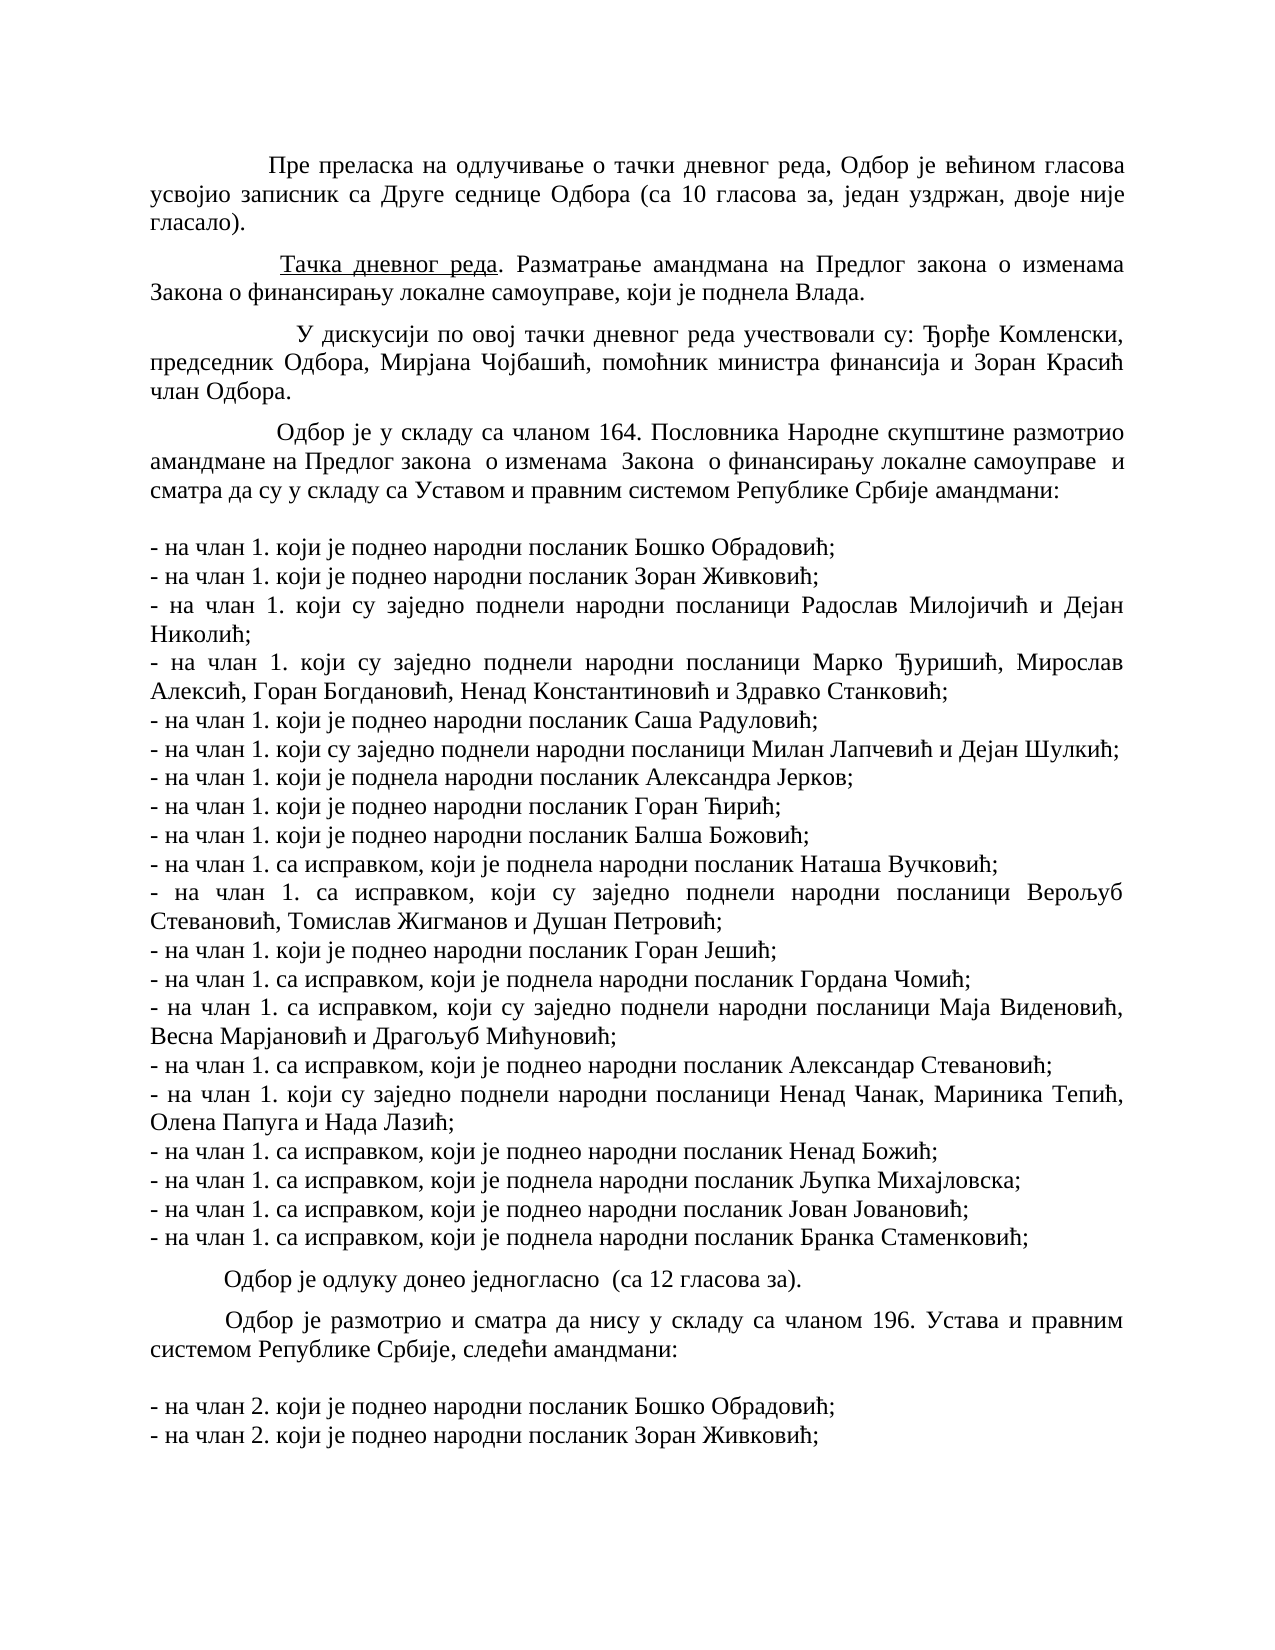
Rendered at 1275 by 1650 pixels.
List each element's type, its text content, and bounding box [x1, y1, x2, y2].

text - на члан 1. са исправком, који су заједно поднели народни посланици Верољуб Стевановић, Томислав Жигманов и Душан Петровић; [150, 877, 1125, 935]
text Одбор је одлуку донео једногласно (са 12 гласова за). [150, 1264, 1125, 1292]
text - на члан 1. који су заједно поднели народни посланици Ненад Чанак, Мариника Тепић, Олена Папуга и Нада Лазић; [150, 1079, 1125, 1136]
text - на члан 1. који је поднео народни посланик Горан Јешић; [150, 935, 1125, 964]
text - на члан 1. који је поднео народни посланик Бошко Обрадовић; [150, 532, 1125, 561]
text - на члан 1. који су заједно поднели народни посланици Радослав Милојичић и Дејан Николић; [150, 590, 1125, 647]
text - на члан 1. који су заједно поднели народни посланици Марко Ђуришић, Мирослав Алексић, Горан Богдановић, Ненад Константиновић и Здравко Станковић; [150, 647, 1125, 705]
text - на члан 1. који је поднео народни посланик Саша Радуловић; [150, 705, 1125, 734]
text - на члан 1. са исправком, који је поднела народни посланик Љупка Михајловска; [150, 1165, 1125, 1194]
text - на члан 1. са исправком, који је поднео народни посланик Ненад Божић; [150, 1136, 1125, 1165]
text Тачка дневног реда. Разматрање амандмана на Предлог закона о изменама Закона о финансирању локалне самоуправе, који је поднела Влада. [150, 249, 1125, 306]
text - на члан 2. који је поднео народни посланик Зоран Живковић; [150, 1420, 1125, 1449]
text - на члан 1. који је поднео народни посланик Зоран Живковић; [150, 561, 1125, 590]
text - на члан 1. који је поднела народни посланик Александра Јерков; [150, 762, 1125, 791]
text - на члан 1. са исправком, који је поднела народни посланик Бранка Стаменковић; [150, 1222, 1125, 1251]
text Одбор је размотрио и сматра да нису у складу са чланом 196. Устава и правним системом Републике Србије, следећи амандмани: [150, 1305, 1125, 1362]
text - на члан 1. са исправком, који је поднела народни посланик Наташа Вучковић; [150, 849, 1125, 877]
text - на члан 1. који је поднео народни посланик Балша Божовић; [150, 820, 1125, 849]
text - на члан 1. са исправком, који је поднела народни посланик Гордана Чомић; [150, 964, 1125, 992]
text - на члан 1. са исправком, који је поднео народни посланик Александар Стевановић; [150, 1050, 1125, 1079]
text - на члан 1. са исправком, који су заједно поднели народни посланици Маја Виденовић, Весна Марјановић и Драгољуб Мићуновић; [150, 992, 1125, 1050]
text Пре преласка на одлучивање о тачки дневног реда, Одбор је већином гласова усвојио записник са Друге седнице Одбора (са 10 гласова за, један уздржан, двоје није гласало). [150, 150, 1125, 236]
text - на члан 1. који је поднео народни посланик Горан Ћирић; [150, 791, 1125, 820]
text - на члан 2. који је поднео народни посланик Бошко Обрадовић; [150, 1391, 1125, 1420]
text - на члан 1. који су заједно поднели народни посланици Милан Лапчевић и Дејан Шулкић; [150, 734, 1125, 762]
text - на члан 1. са исправком, који је поднео народни посланик Јован Јовановић; [150, 1194, 1125, 1222]
text У дискусији по овој тачки дневног реда учествовали су: Ђорђе Комленски, председник Одбора, Мирјана Чојбашић, помоћник министра финансија и Зоран Красић члан Одбора. [150, 319, 1125, 405]
text Одбор је у складу са чланом 164. Пословника Народне скупштине размотрио амандмане на Предлог закона о измeнама Закона о финансирању локалне самоуправе и сматра да су у складу са Уставом и правним системом Републике Србије амандмани: [150, 417, 1125, 504]
